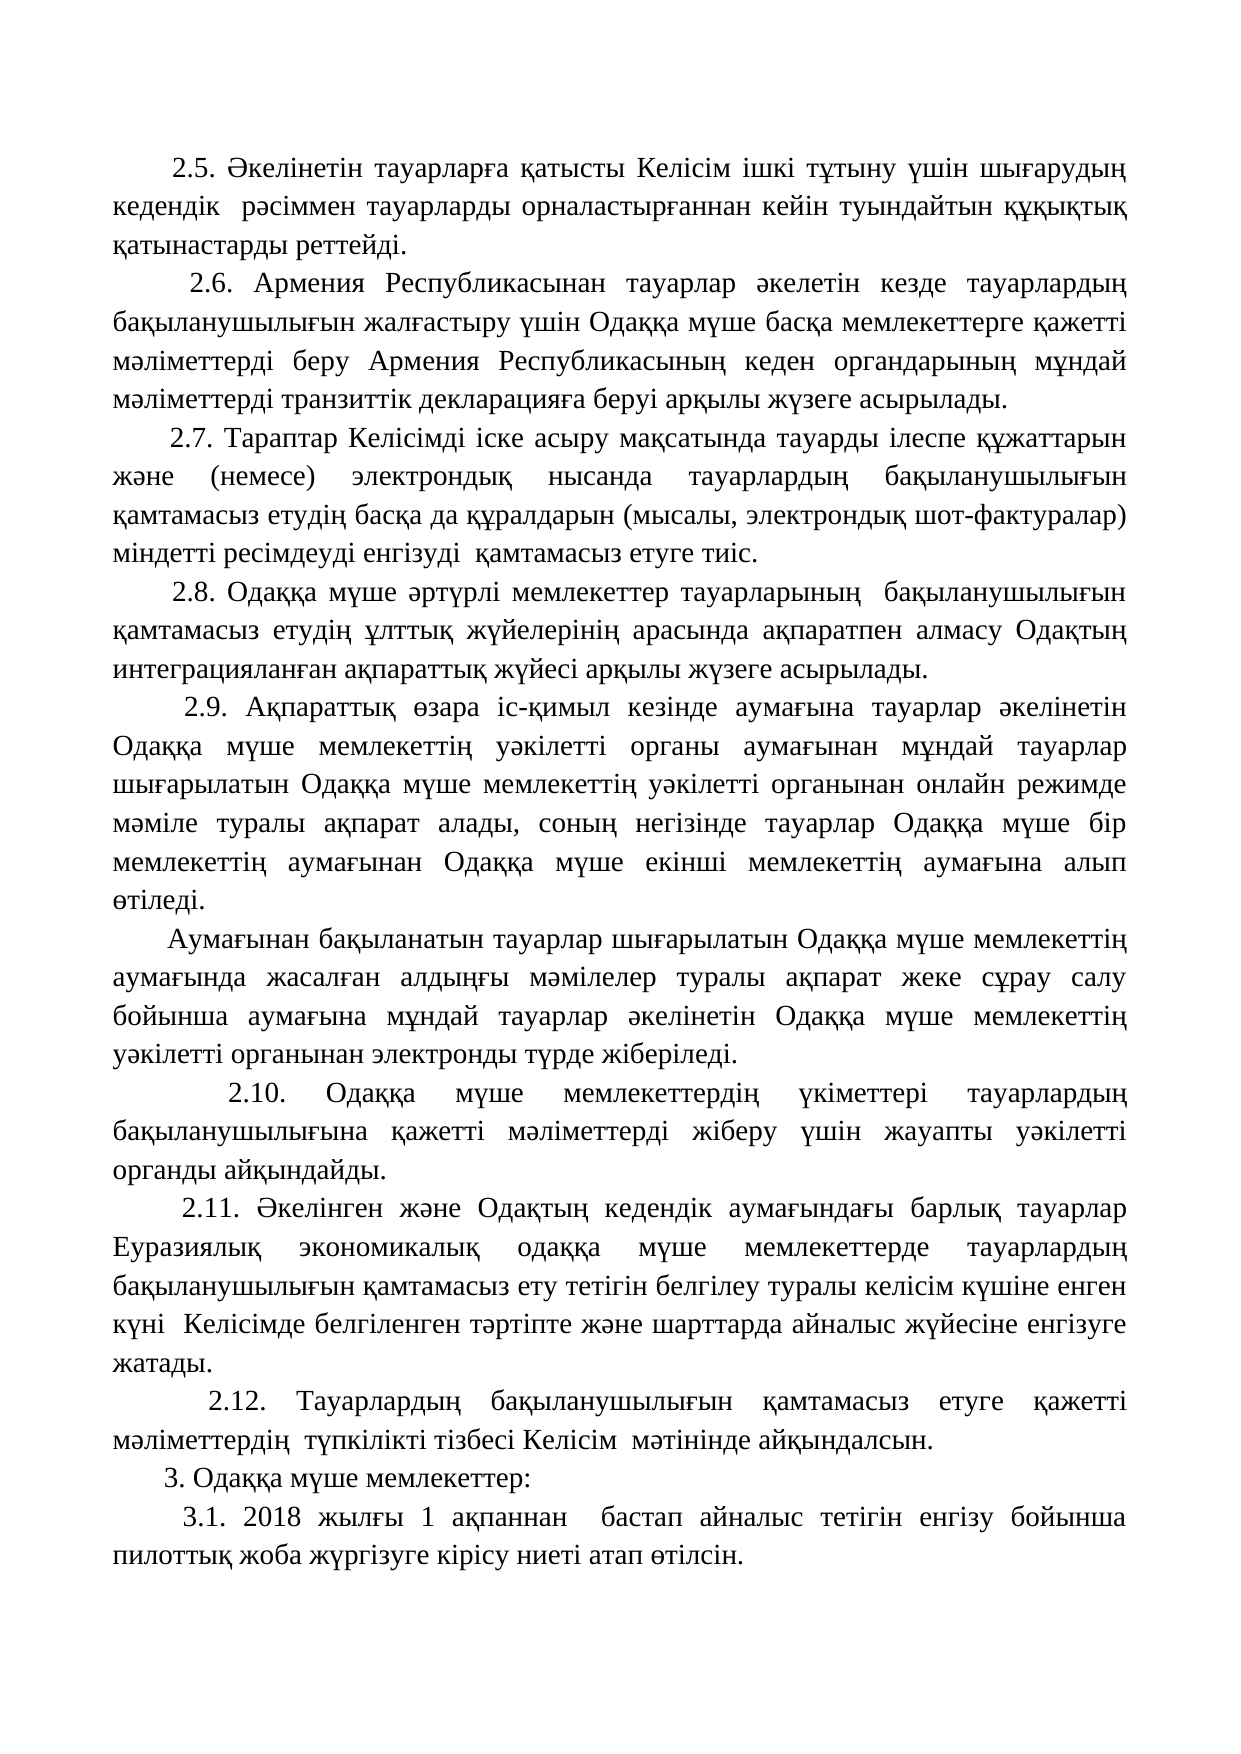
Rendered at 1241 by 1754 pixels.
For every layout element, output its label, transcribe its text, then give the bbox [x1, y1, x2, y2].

text 2.12. Тауарлардың бақыланушылығын қамтамасыз етуге қажетті мәліметтердің түпкілікті тізбесі Келісім мәтінінде айқындалсын. [112, 1383, 1128, 1455]
text 3.1. 2018 жылғы 1 ақпаннан бастап айналыс тетігін енгізу бойынша пилоттық жоба жүргізуге кірісу ниеті атап өтілсін. [112, 1499, 1128, 1571]
text 2.7. Тараптар Келісімді іске асыру мақсатында тауарды ілеспе құжаттарын және (немесе) электрондық нысанда тауарлардың бақыланушылығын қамтамасыз етудің басқа да құралдарын (мысалы, электрондық шот-фактуралар) міндетті ресімдеуді енгізуді қамтамасыз етуге тиіс. [112, 420, 1128, 569]
text 3. Одаққа мүше мемлекеттер: [112, 1460, 1128, 1494]
text 2.8. Одаққа мүше әртүрлі мемлекеттер тауарларының бақыланушылығын қамтамасыз етудің ұлттық жүйелерінің арасында ақпаратпен алмасу Одақтың интеграцияланған ақпараттық жүйесі арқылы жүзеге асырылады. [112, 574, 1128, 684]
text Аумағынан бақыланатын тауарлар шығарылатын Одаққа мүше мемлекеттің аумағында жасалған алдыңғы мәмілелер туралы ақпарат жеке сұрау салу бойынша аумағына мұндай тауарлар әкелінетін Одаққа мүше мемлекеттің уәкілетті органынан электронды түрде жіберіледі. [112, 921, 1128, 1070]
text 2.6. Армения Республикасынан тауарлар әкелетін кезде тауарлардың бақыланушылығын жалғастыру үшін Одаққа мүше басқа мемлекеттерге қажетті мәліметтерді беру Армения Республикасының кеден органдарының мұндай мәліметтерді транзиттік декларацияға беруі арқылы жүзеге асырылады. [112, 266, 1128, 415]
text 2.10. Одаққа мүше мемлекеттердің үкіметтері тауарлардың бақыланушылығына қажетті мәліметтерді жіберу үшін жауапты уәкілетті органды айқындайды. [112, 1075, 1128, 1186]
text 2.11. Әкелінген және Одақтың кедендік аумағындағы барлық тауарлар Еуразиялық экономикалық одаққа мүше мемлекеттерде тауарлардың бақыланушылығын қамтамасыз ету тетігін белгілеу туралы келісім күшіне енген күні Келісімде белгіленген тәртіпте және шарттарда айналыс жүйесіне енгізуге жатады. [112, 1191, 1128, 1378]
text 2.5. Әкелінетін тауарларға қатысты Келісім ішкі тұтыну үшін шығарудың кедендік рәсіммен тауарларды орналастырғаннан кейін туындайтын құқықтық қатынастарды реттейді. [112, 150, 1128, 261]
text 2.9. Ақпараттық өзара іс-қимыл кезінде аумағына тауарлар әкелінетін Одаққа мүше мемлекеттің уәкілетті органы аумағынан мұндай тауарлар шығарылатын Одаққа мүше мемлекеттің уәкілетті органынан онлайн режимде мәміле туралы ақпарат алады, соның негізінде тауарлар Одаққа мүше бір мемлекеттің аумағынан Одаққа мүше екінші мемлекеттің аумағына алып өтіледі. [112, 689, 1128, 916]
